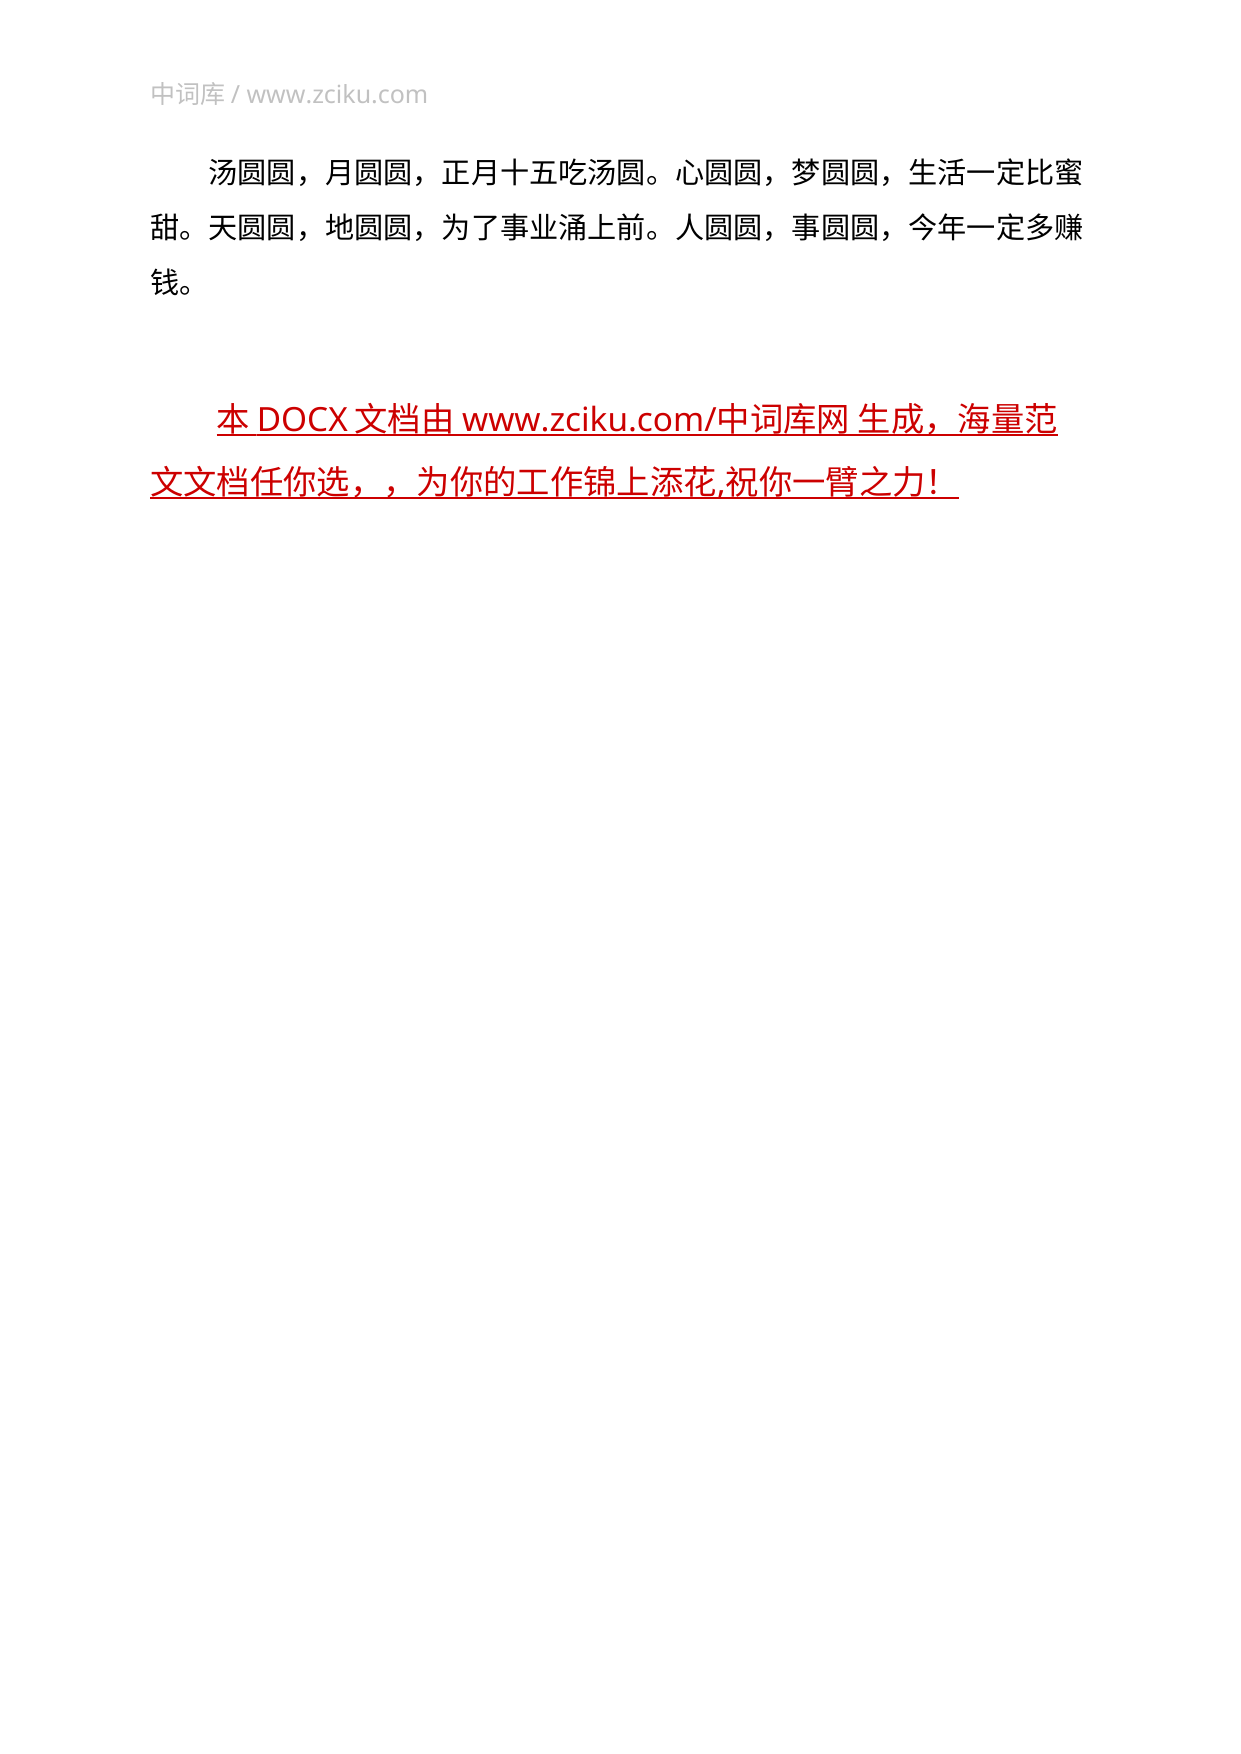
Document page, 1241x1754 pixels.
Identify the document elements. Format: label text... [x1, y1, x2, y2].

text 汤圆圆，月圆圆，正月十五吃汤圆。心圆圆，梦圆圆，生活一定比蜜甜。天圆圆，地圆圆，为了事业涌上前。人圆圆，事圆圆，今年一定多赚钱。 [150, 150, 1090, 302]
text 本DOCX文档由 www.zciku.com/中词库网 生成，海量范文文档任你选，，为你的工作锦上添花,祝你一臂之力！ [150, 393, 1090, 504]
